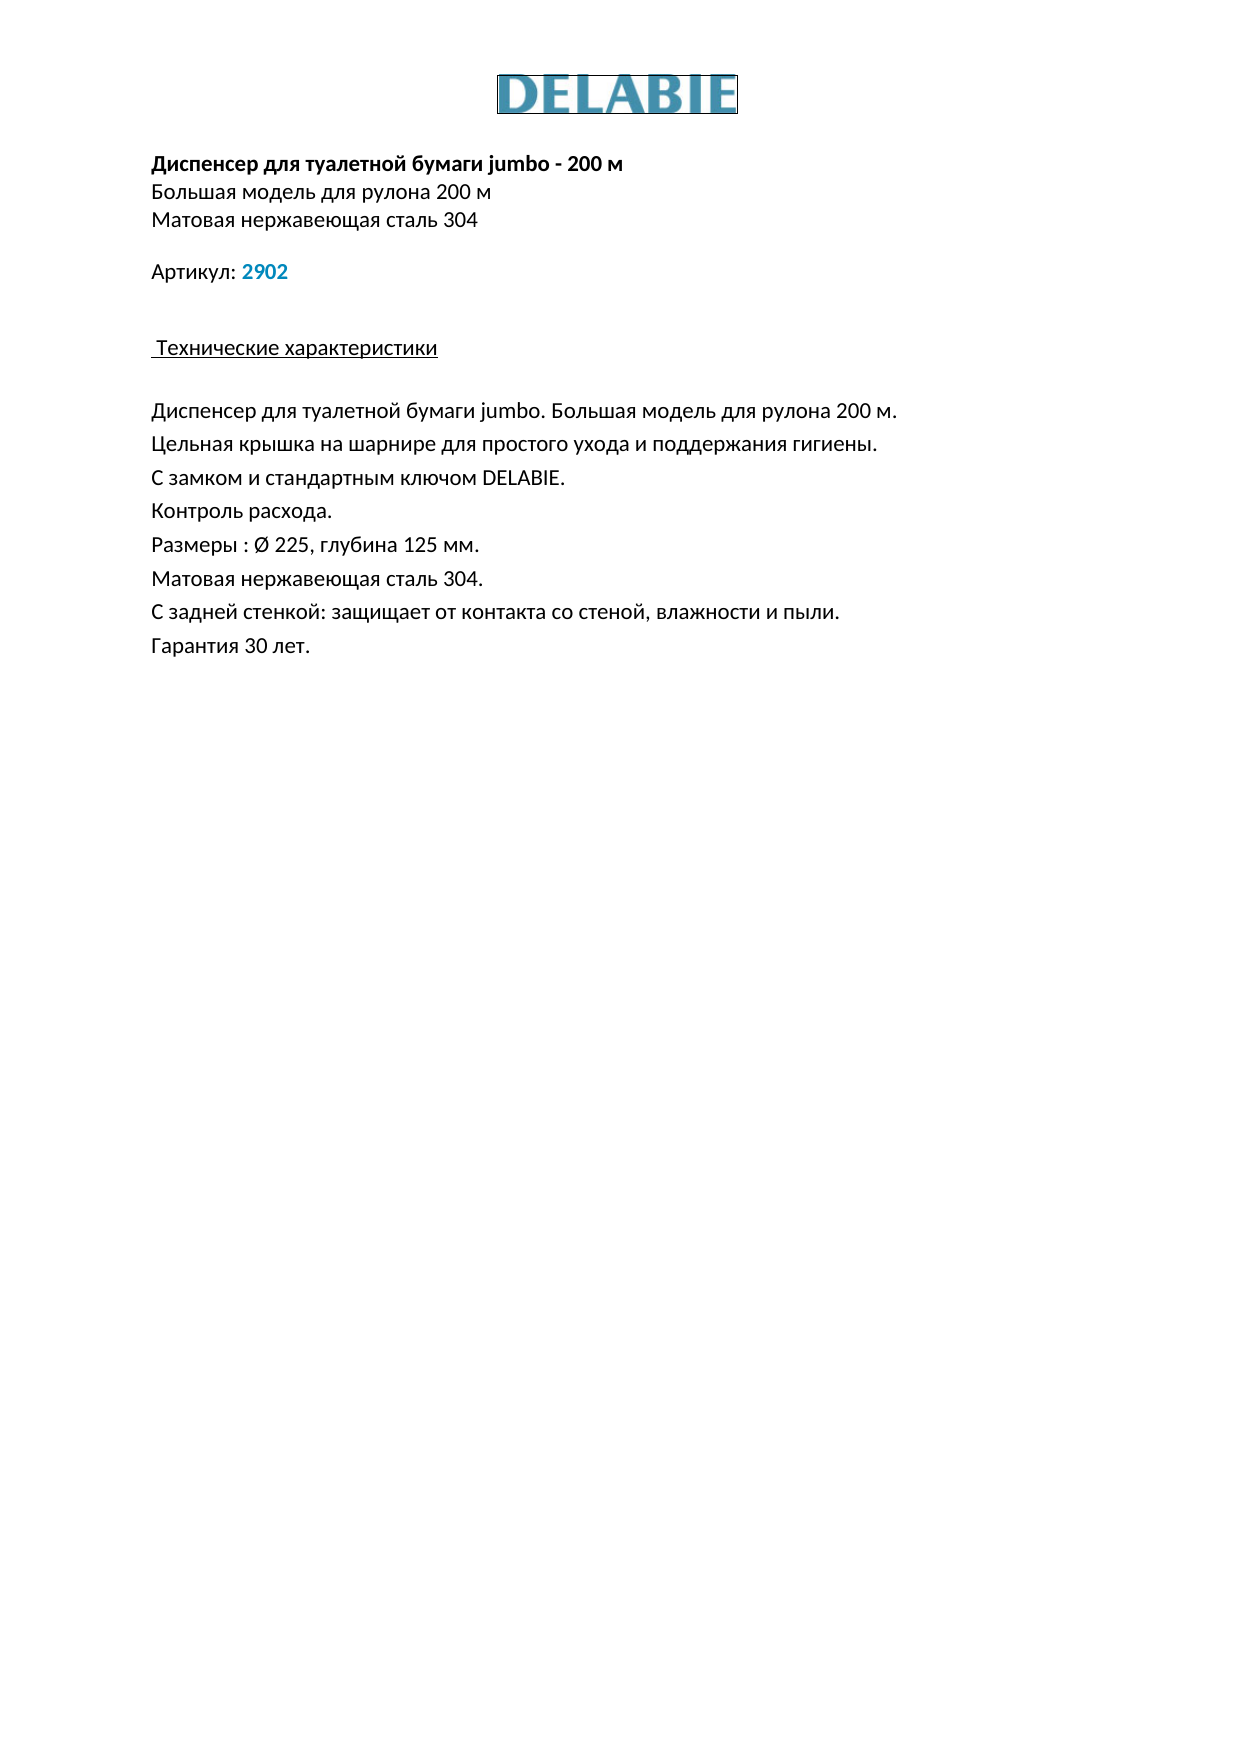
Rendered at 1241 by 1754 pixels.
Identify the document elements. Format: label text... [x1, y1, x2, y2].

text Цельная крышка на шарнире для простого ухода и поддержания гигиены. [151, 429, 1084, 458]
text Диспенсер для туалетной бумаги jumbo - 200 м [151, 149, 1084, 177]
text С замком и стандартным ключом DELABIE. [151, 463, 1084, 491]
text Матовая нержавеющая сталь 304. [151, 564, 1084, 592]
text Диспенсер для туалетной бумаги jumbo. Большая модель для рулона 200 м. [151, 396, 1084, 424]
text Размеры : Ø 225, глубина 125 мм. [151, 530, 1084, 558]
text Матовая нержавеющая сталь 304 [151, 205, 1084, 233]
text Артикул: 2902 [151, 257, 1084, 285]
text Технические характеристики [151, 333, 1084, 361]
text Гарантия 30 лет. [151, 631, 1084, 659]
text Контроль расхода. [151, 497, 1084, 525]
text Большая модель для рулона 200 м [151, 177, 1084, 205]
text С задней стенкой: защищает от контакта со стеной, влажности и пыли. [151, 597, 1084, 625]
picture [498, 76, 737, 113]
